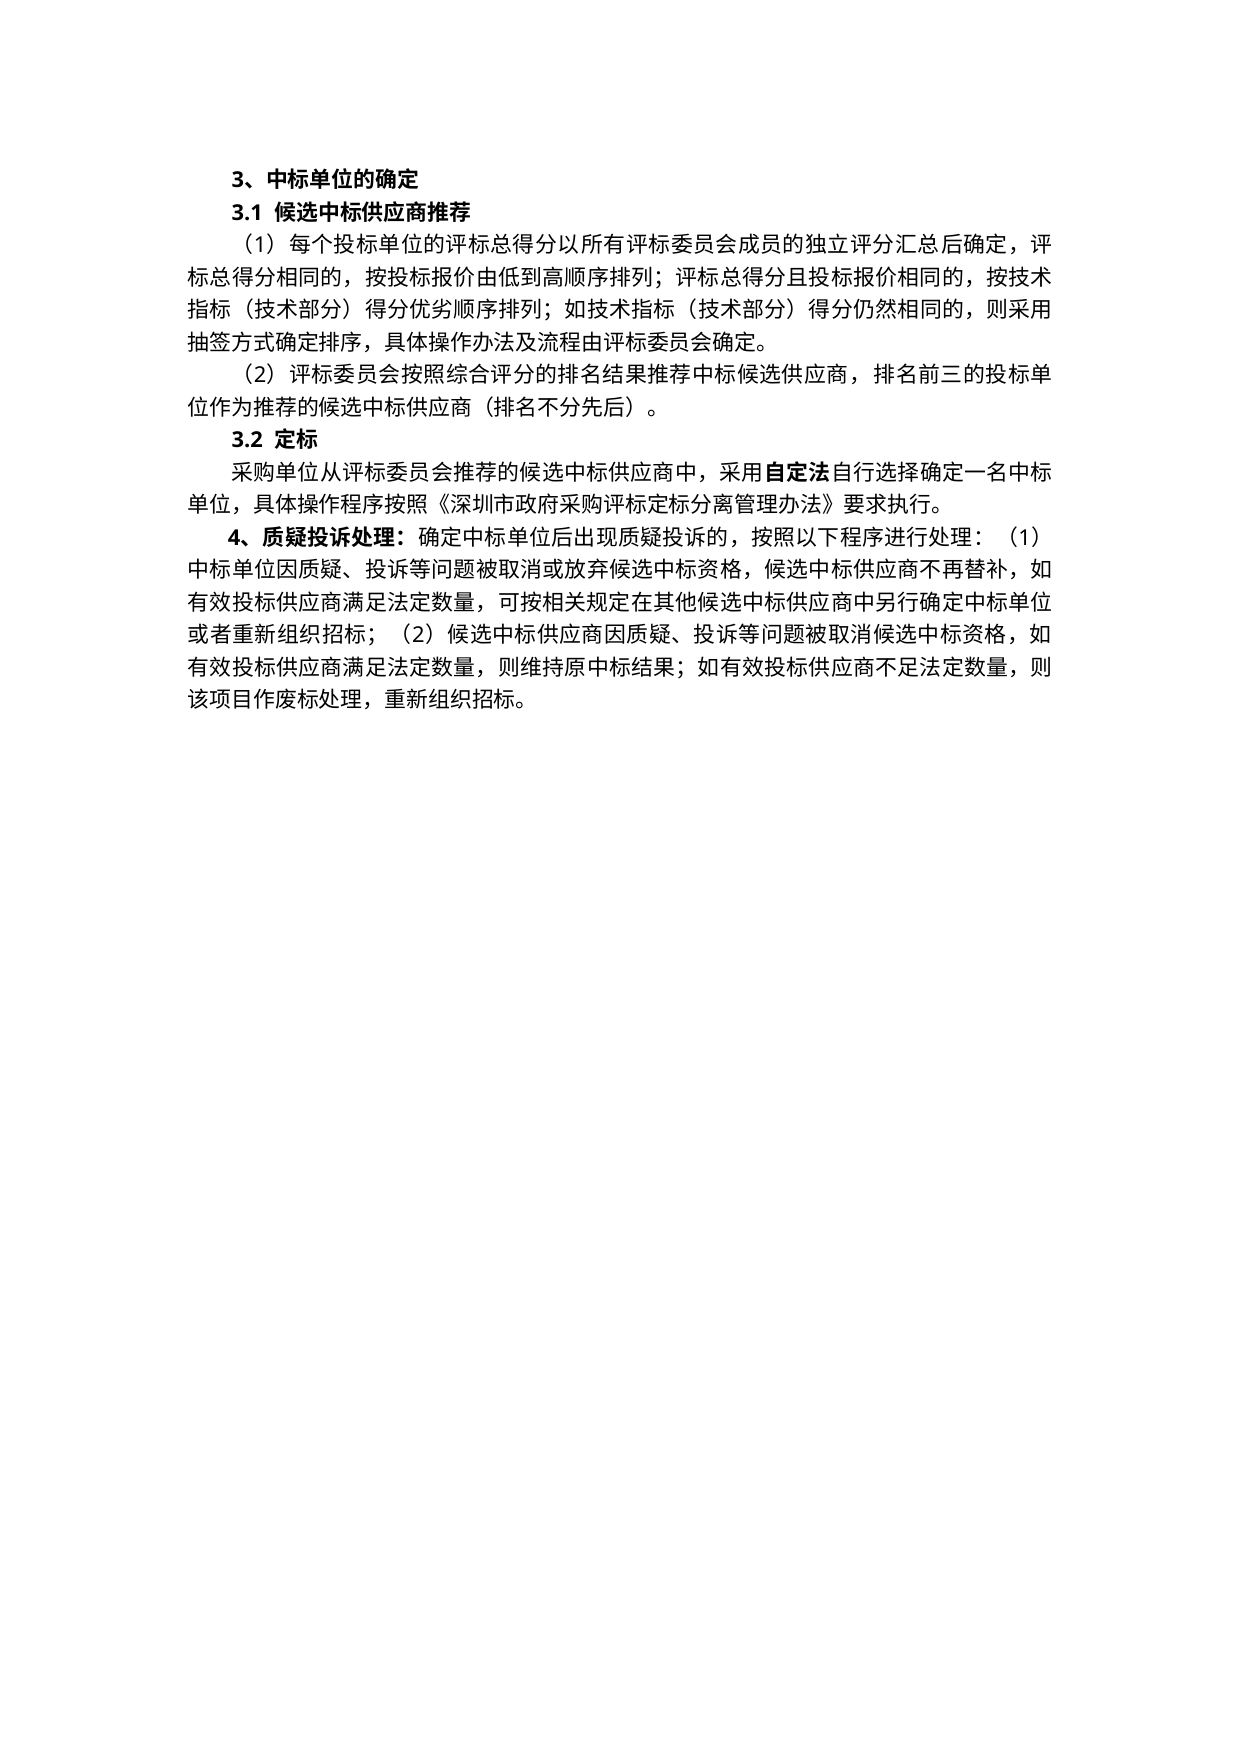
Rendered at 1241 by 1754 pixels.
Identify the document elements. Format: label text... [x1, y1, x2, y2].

text 采购单位从评标委员会推荐的候选中标供应商中，采用自定法自行选择确定一名中标单位，具体操作程序按照《深圳市政府采购评标定标分离管理办法》要求执行。 [187, 454, 1053, 519]
text 4、质疑投诉处理：确定中标单位后出现质疑投诉的，按照以下程序进行处理：（1）中标单位因质疑、投诉等问题被取消或放弃候选中标资格，候选中标供应商不再替补，如有效投标供应商满足法定数量，可按相关规定在其他候选中标供应商中另行确定中标单位，或者重新组织招标；（2）候选中标供应商因质疑、投诉等问题被取消候选中标资格，如有效投标供应商满足法定数量，则维持原中标结果；如有效投标供应商不足法定数量，则该项目作废标处理，重新组织招标。 [187, 519, 1053, 714]
text 3.2 定标 [187, 422, 1053, 454]
text （2）评标委员会按照综合评分的排名结果推荐中标候选供应商，排名前三的投标单位作为推荐的候选中标供应商（排名不分先后）。 [187, 357, 1053, 422]
text （1）每个投标单位的评标总得分以所有评标委员会成员的独立评分汇总后确定，评标总得分相同的，按投标报价由低到高顺序排列；评标总得分且投标报价相同的，按技术指标（技术部分）得分优劣顺序排列；如技术指标（技术部分）得分仍然相同的，则采用抽签方式确定排序，具体操作办法及流程由评标委员会确定。 [187, 227, 1053, 357]
text 3、中标单位的确定 [187, 162, 1053, 194]
text 3.1 候选中标供应商推荐 [187, 194, 1053, 227]
